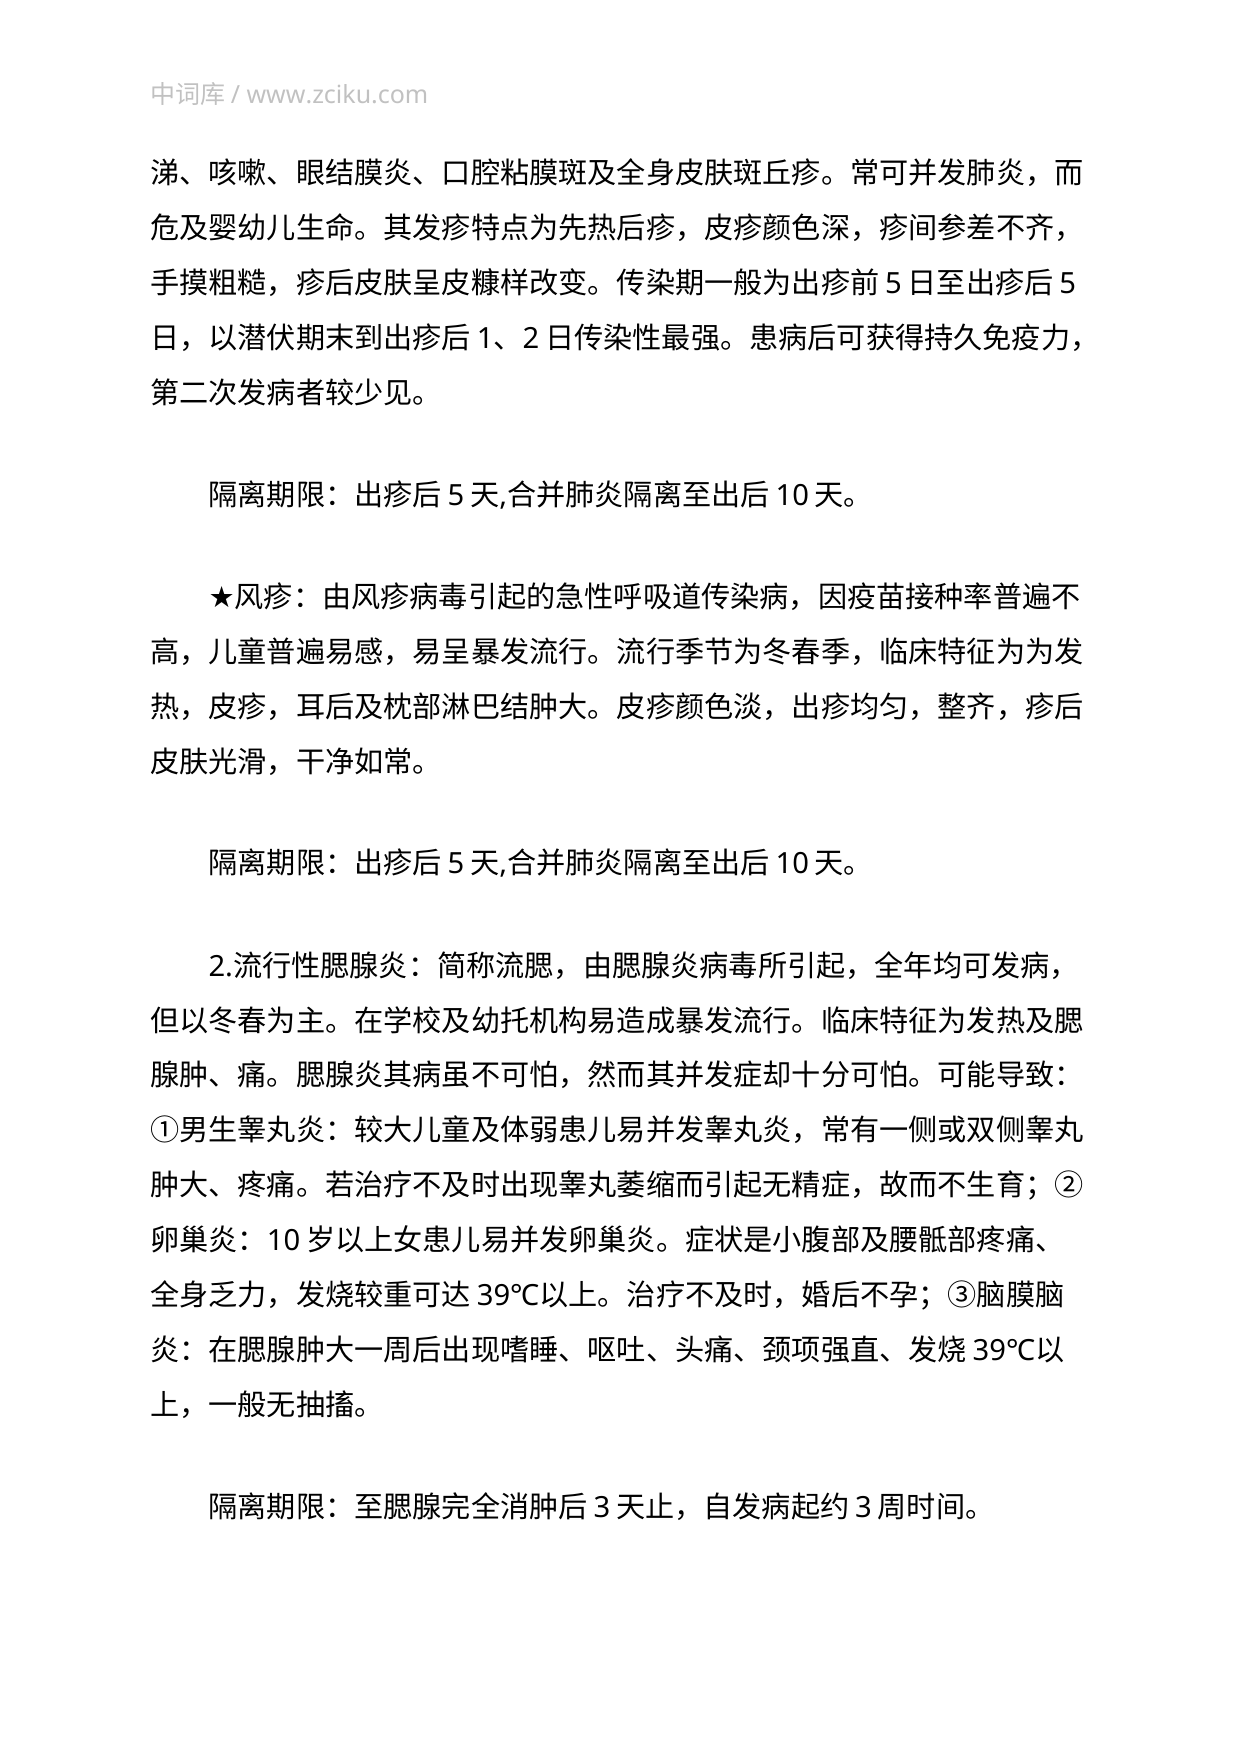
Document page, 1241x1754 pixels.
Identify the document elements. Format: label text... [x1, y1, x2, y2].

text 2.流行性腮腺炎：简称流腮，由腮腺炎病毒所引起，全年均可发病，但以冬春为主。在学校及幼托机构易造成暴发流行。临床特征为发热及腮腺肿、痛。腮腺炎其病虽不可怕，然而其并发症却十分可怕。可能导致：①男生睾丸炎：较大儿童及体弱患儿易并发睾丸炎，常有一侧或双侧睾丸肿大、疼痛。若治疗不及时出现睾丸萎缩而引起无精症，故而不生育；②卵巢炎：10岁以上女患儿易并发卵巢炎。症状是小腹部及腰骶部疼痛、全身乏力，发烧较重可达39℃以上。治疗不及时，婚后不孕；③脑膜脑炎：在腮腺肿大一周后出现嗜睡、呕吐、头痛、颈项强直、发烧39℃以上，一般无抽搐。 [150, 942, 1090, 1424]
text 隔离期限：至腮腺完全消肿后3天止，自发病起约3周时间。 [150, 1483, 1090, 1526]
text 隔离期限：出疹后5天,合并肺炎隔离至出后10天。 [150, 840, 1090, 882]
text ★风疹：由风疹病毒引起的急性呼吸道传染病，因疫苗接种率普遍不高，儿童普遍易感，易呈暴发流行。流行季节为冬春季，临床特征为为发热，皮疹，耳后及枕部淋巴结肿大。皮疹颜色淡，出疹均匀，整齐，疹后皮肤光滑，干净如常。 [150, 573, 1090, 781]
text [150, 150, 1090, 412]
text 隔离期限：出疹后5天,合并肺炎隔离至出后10天。 [150, 472, 1090, 514]
